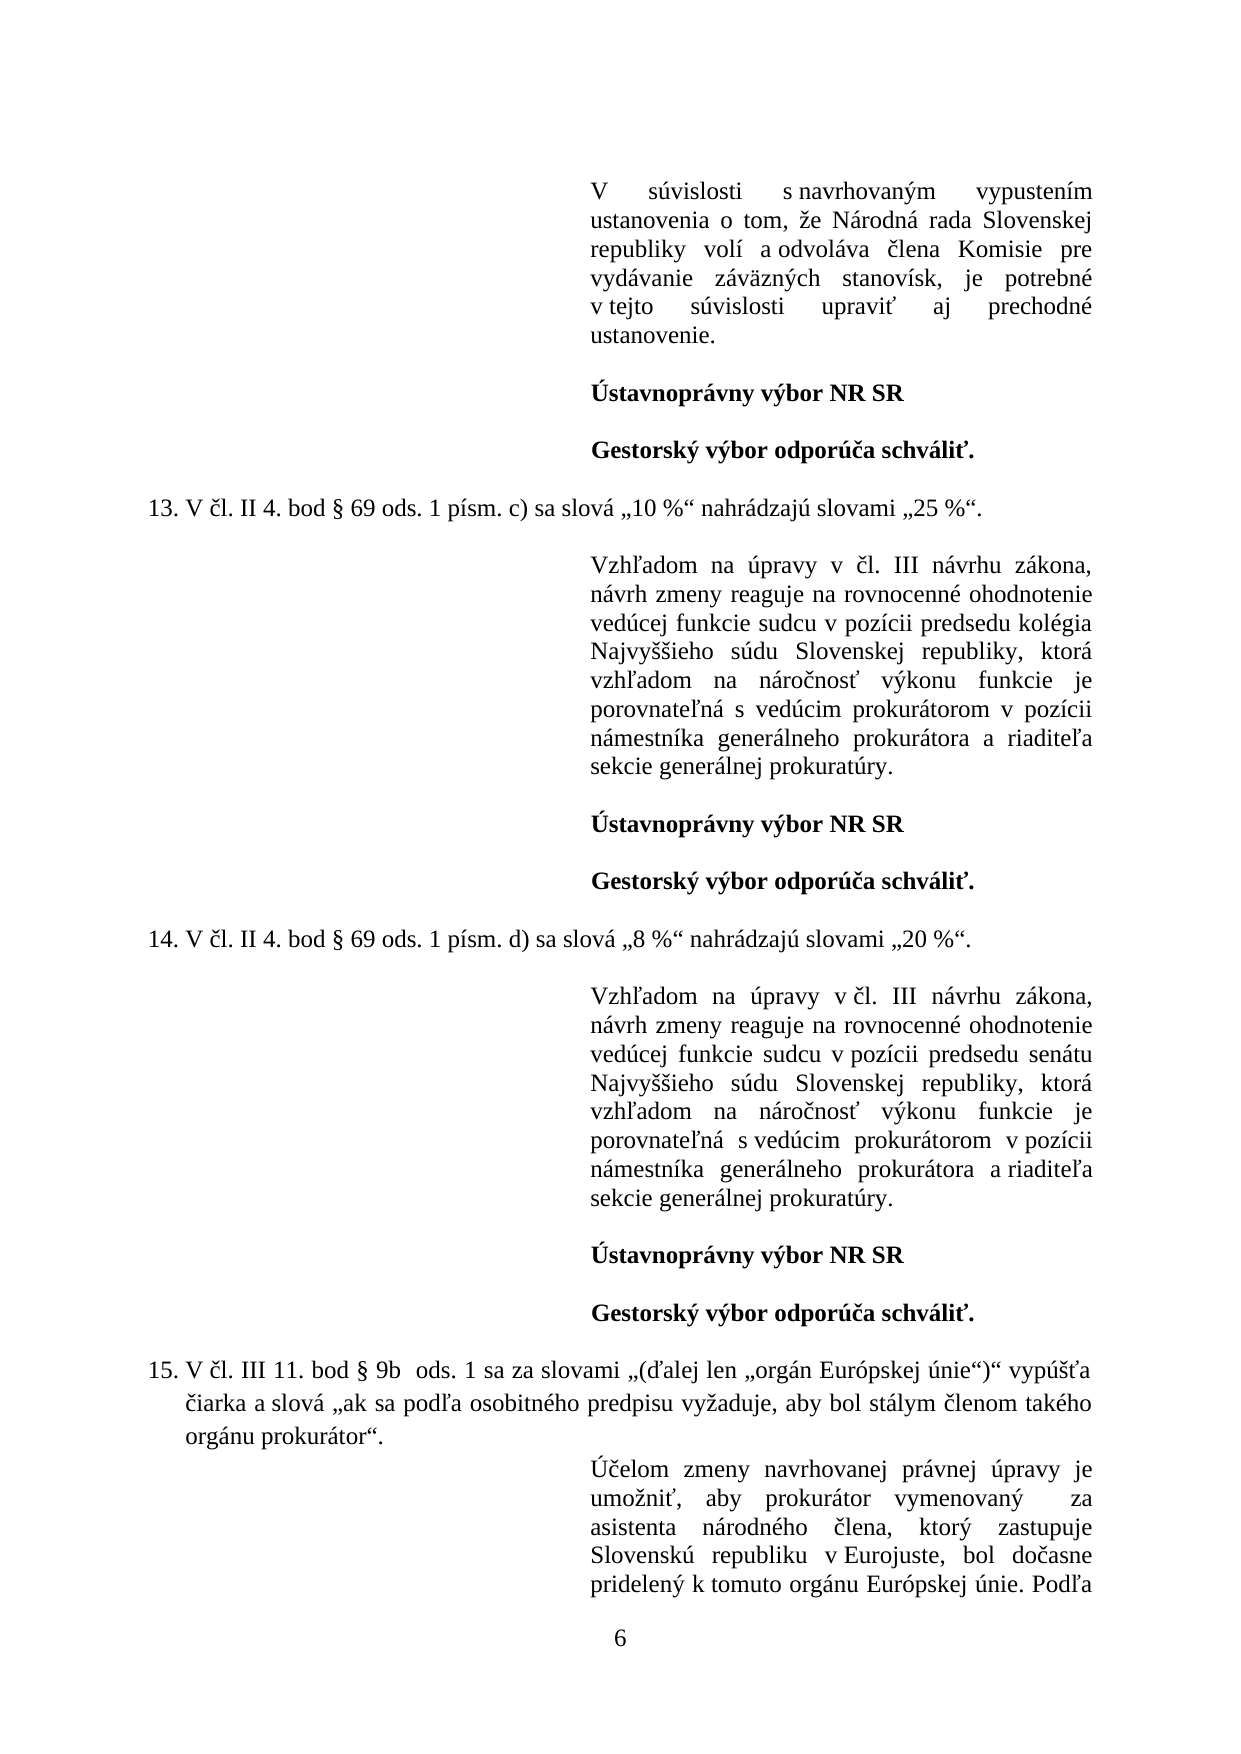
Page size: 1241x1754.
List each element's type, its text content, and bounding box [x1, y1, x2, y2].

text Ústavnoprávny výbor NR SR [442, 1240, 1093, 1269]
list V čl. II 4. bod § 69 ods. 1 písm. d) sa slová „8 %“ nahrádzajú slovami „20 %“. [148, 924, 1093, 953]
list V čl. II 4. bod § 69 ods. 1 písm. c) sa slová „10 %“ nahrádzajú slovami „25 %“. [148, 493, 1093, 521]
text Vzhľadom na úpravy v čl. III návrhu zákona, návrh zmeny reaguje na rovnocenné ohodnotenie vedúcej funkcie sudcu v pozícii predsedu senátu Najvyššieho súdu Slovenskej republiky, ktorá vzhľadom na náročnosť výkonu funkcie je porovnateľná s vedúcim prokurátorom v pozícii námestníka generálneho prokurátora a riaditeľa sekcie generálnej prokuratúry. [590, 981, 1093, 1211]
text Gestorský výbor odporúča schváliť. [443, 866, 1093, 895]
text Ústavnoprávny výbor NR SR [442, 809, 1093, 838]
list V čl. III 11. bod § 9b ods. 1 sa za slovami „(ďalej len „orgán Európskej únie“)“ vypúšťa čiarka a slová „ak sa podľa osobitného predpisu vyžaduje, aby bol stálym členom takého orgánu prokurátor“. [148, 1355, 1093, 1450]
text V súvislosti s navrhovaným vypustením ustanovenia o tom, že Národná rada Slovenskej republiky volí a odvoláva člena Komisie pre vydávanie záväzných stanovísk, je potrebné v tejto súvislosti upraviť aj prechodné ustanovenie. [590, 176, 1093, 349]
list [590, 1454, 1093, 1598]
text Vzhľadom na úpravy v čl. III návrhu zákona, návrh zmeny reaguje na rovnocenné ohodnotenie vedúcej funkcie sudcu v pozícii predsedu kolégia Najvyššieho súdu Slovenskej republiky, ktorá vzhľadom na náročnosť výkonu funkcie je porovnateľná s vedúcim prokurátorom v pozícii námestníka generálneho prokurátora a riaditeľa sekcie generálnej prokuratúry. [590, 550, 1093, 780]
text Gestorský výbor odporúča schváliť. [443, 1298, 1093, 1326]
text Gestorský výbor odporúča schváliť. [443, 435, 1093, 464]
text Ústavnoprávny výbor NR SR [442, 378, 1093, 406]
